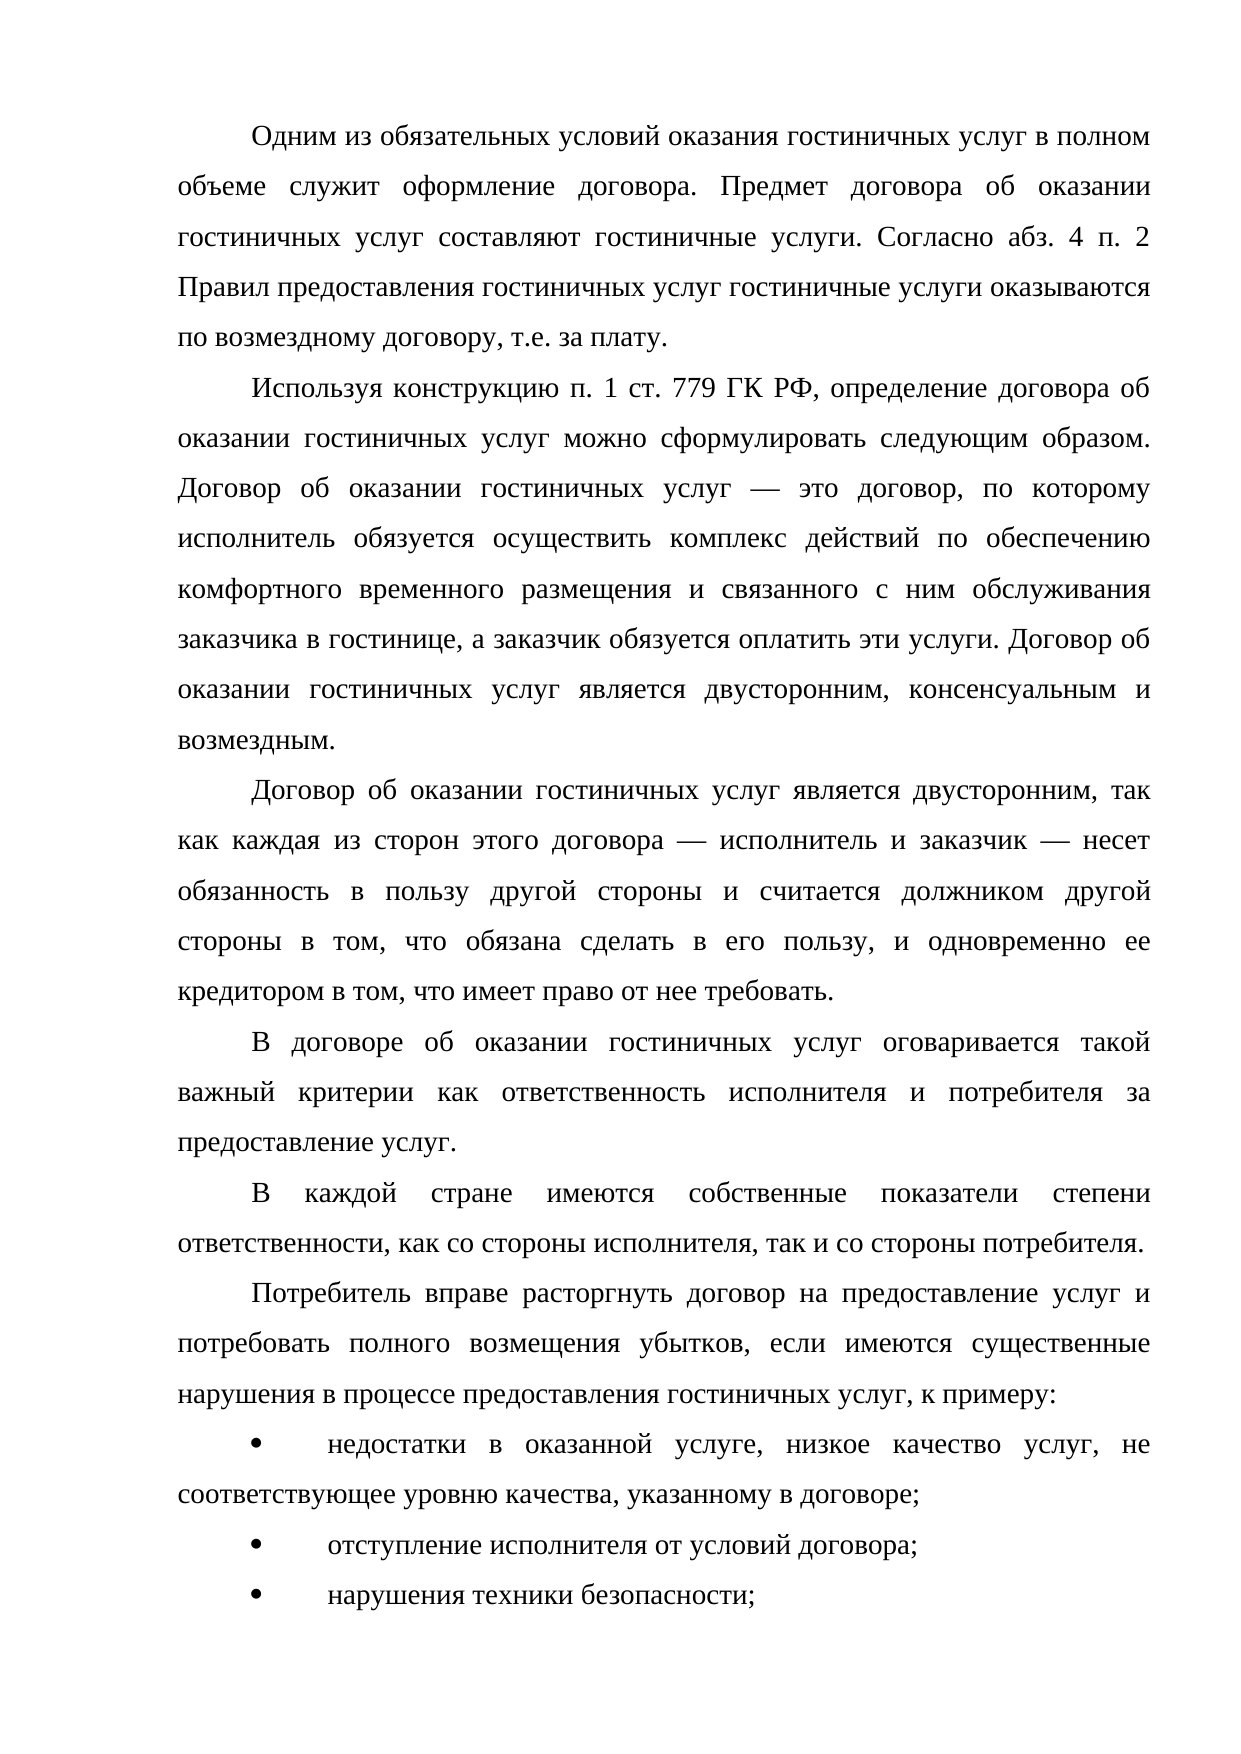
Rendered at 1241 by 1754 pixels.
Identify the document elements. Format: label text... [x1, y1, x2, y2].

text В договоре об оказании гостиничных услуг оговаривается такой важный критерии как ответственность исполнителя и потребителя за предоставление услуг. [177, 1024, 1152, 1158]
text Одним из обязательных условий оказания гостиничных услуг в полном объеме служит оформление договора. Предмет договора об оказании гостиничных услуг составляют гостиничные услуги. Согласно абз. 4 п. 2 Правил предоставления гостиничных услуг гостиничные услуги оказываются по возмездному договору, т.е. за плату. [177, 118, 1152, 353]
text Используя конструкцию п. 1 ст. 779 ГК РФ, определение договора об оказании гостиничных услуг можно сформулировать следующим образом. Договор об оказании гостиничных услуг — это договор, по которому исполнитель обязуется осуществить комплекс действий по обеспечению комфортного временного размещения и связанного с ним обслуживания заказчика в гостинице, а заказчик обязуется оплатить эти услуги. Договор об оказании гостиничных услуг является двусторонним, консенсуальным и возмездным. [177, 370, 1152, 755]
list нарушения техники безопасности; [177, 1577, 1152, 1611]
text Потребитель вправе расторгнуть договор на предоставление услуг и потребовать полного возмещения убытков, если имеются существенные нарушения в процессе предоставления гостиничных услуг, к примеру: [177, 1275, 1152, 1409]
list отступление исполнителя от условий договора; [177, 1527, 1152, 1561]
list недостатки в оказанной услуге, низкое качество услуг, не соответствующее уровню качества, указанному в договоре; [177, 1426, 1152, 1510]
text В каждой стране имеются собственные показатели степени ответственности, как со стороны исполнителя, так и со стороны потребителя. [177, 1175, 1152, 1258]
text Договор об оказании гостиничных услуг является двусторонним, так как каждая из сторон этого договора — исполнитель и заказчик — несет обязанность в пользу другой стороны и считается должником другой стороны в том, что обязана сделать в его пользу, и одновременно ее кредитором в том, что имеет право от нее требовать. [177, 772, 1152, 1007]
